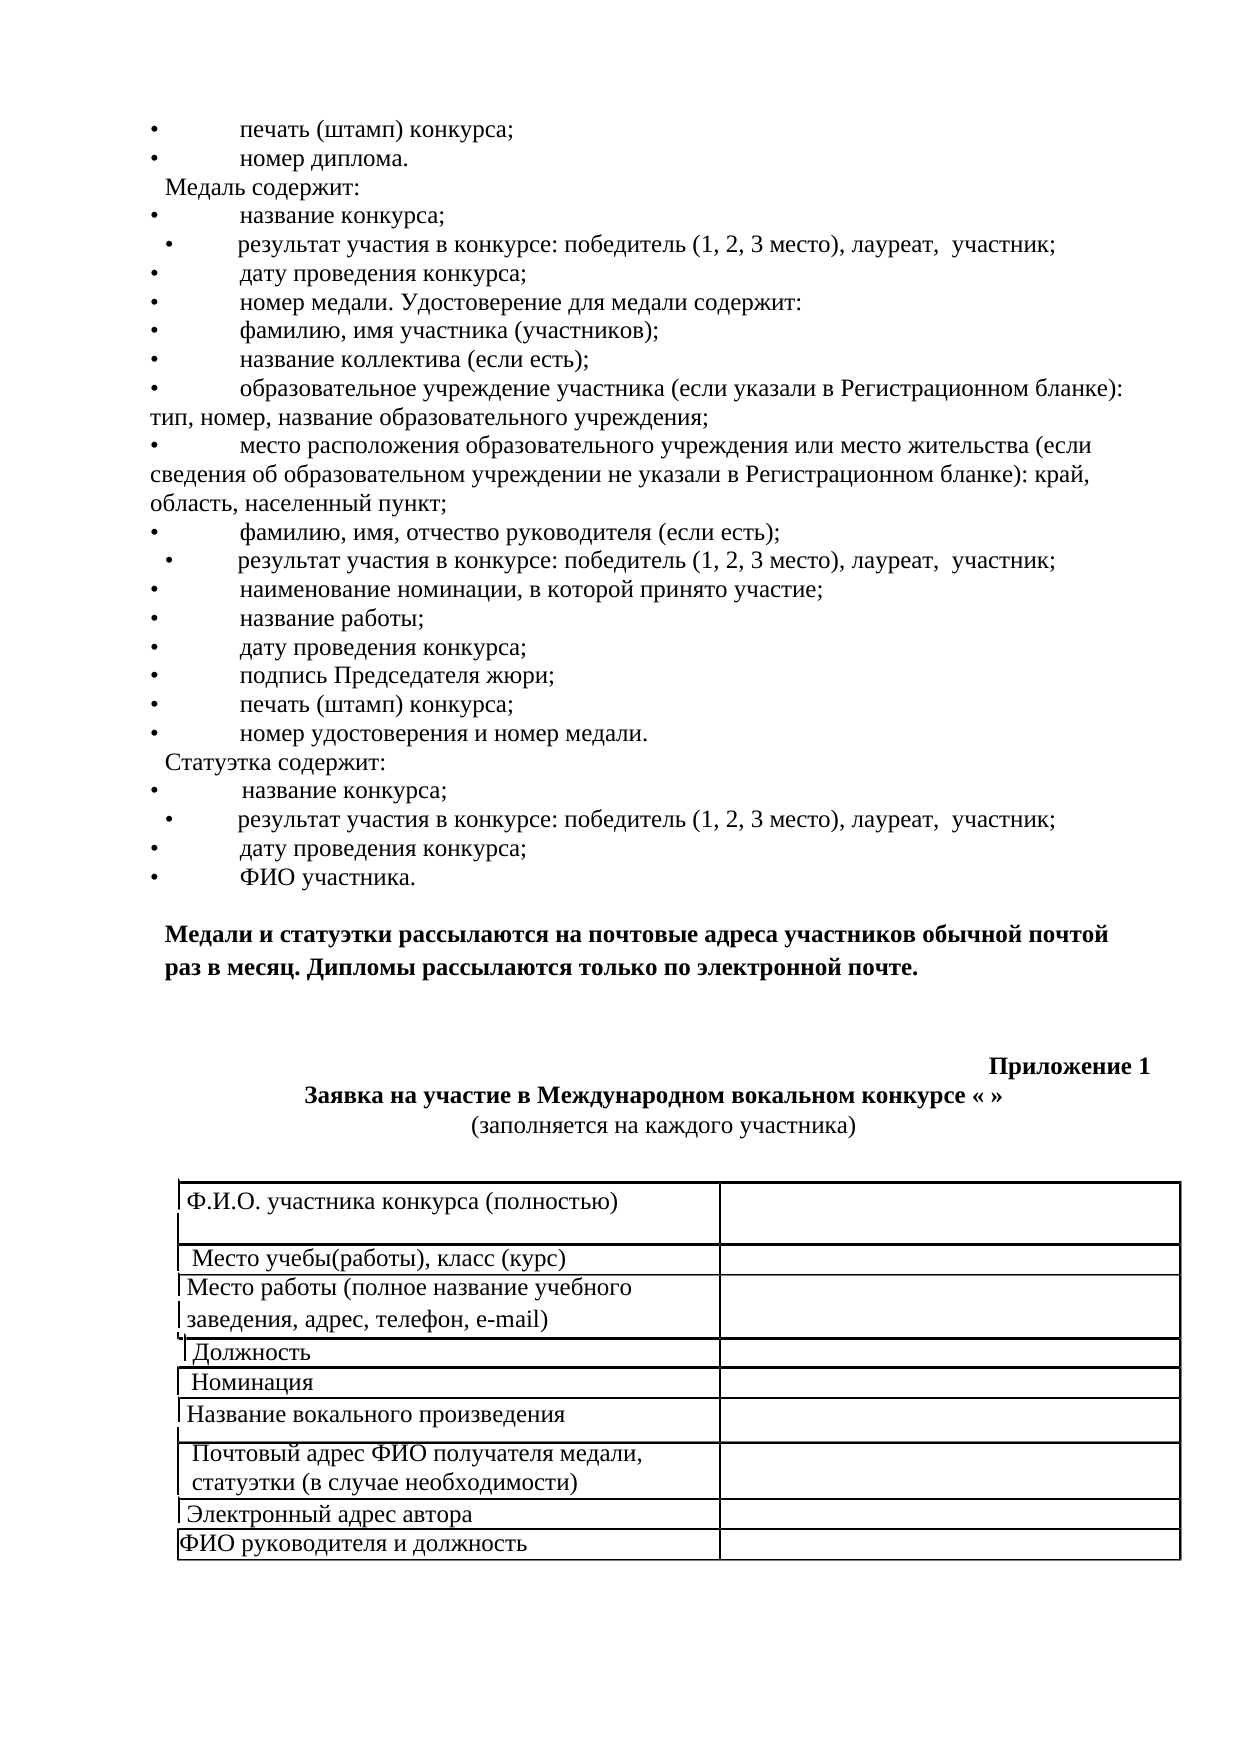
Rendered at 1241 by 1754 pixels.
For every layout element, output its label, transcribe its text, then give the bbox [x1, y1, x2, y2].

text • результат участия в конкурсе: победитель (1, 2, 3 место), лауреат, участник; [164, 229, 1151, 258]
list номер диплома. [150, 143, 1151, 172]
text статуэтки (в случае необходимости) [192, 1467, 1151, 1496]
list печать (штамп) конкурса; [150, 114, 1151, 143]
list название коллектива (если есть); [150, 344, 1151, 373]
text • результат участия в конкурсе: победитель (1, 2, 3 место), лауреат, участник; [164, 545, 1151, 574]
text Медали и статуэтки рассылаются на почтовые адреса участников обычной почтой раз в месяц. Дипломы рассылаются только по электронной почте. [164, 919, 1148, 980]
list фамилию, имя, отчество руководителя (если есть); [150, 517, 1151, 545]
text Ф.И.О. участника конкурса (полностью) [177, 1178, 1151, 1215]
list наименование номинации, в которой принято участие; [150, 574, 1151, 603]
text ФИО руководителя и должность [179, 1528, 1151, 1557]
list название работы; [150, 603, 1151, 632]
text заведения, адрес, телефон, e-mail) [177, 1301, 1151, 1333]
text Приложение 1 [150, 1051, 1151, 1079]
text (заполняется на каждого участника) [471, 1110, 1151, 1139]
text Электронный адрес автора [177, 1496, 1151, 1528]
list подпись Председателя жюри; [150, 660, 1151, 689]
list фамилию, имя участника (участников); [150, 315, 1151, 344]
picture [176, 1178, 1182, 1561]
list название конкурса; [150, 775, 1151, 804]
list образовательное учреждение участника (если указали в Регистрационном бланке): тип, номер, название образовательного учреждения; [150, 373, 1151, 430]
text Медаль содержит: [164, 172, 1151, 200]
text Статуэтка содержит: [164, 747, 1151, 775]
text Почтовый адрес ФИО получателя медали, [192, 1438, 1151, 1467]
list ФИО участника. [150, 862, 1151, 890]
list номер удостоверения и номер медали. [150, 718, 1151, 747]
list название конкурса; [150, 200, 1151, 229]
text Название вокального произведения [177, 1395, 1151, 1427]
list номер медали. Удостоверение для медали содержит: [150, 287, 1151, 315]
text • результат участия в конкурсе: победитель (1, 2, 3 место), лауреат, участник; [164, 804, 1151, 833]
list дату проведения конкурса; [150, 632, 1151, 660]
text Должность [150, 1333, 311, 1366]
picture [183, 1332, 187, 1361]
list дату проведения конкурса; [150, 258, 1151, 287]
text Номинация [150, 1367, 313, 1395]
list дату проведения конкурса; [150, 833, 1151, 862]
text Место учебы(работы), класс (курс) [192, 1243, 1151, 1272]
list печать (штамп) конкурса; [150, 689, 1151, 718]
text Заявка на участие в Международном вокальном конкурсе « » [304, 1081, 1151, 1109]
text Место работы (полное название учебного [177, 1272, 1151, 1301]
